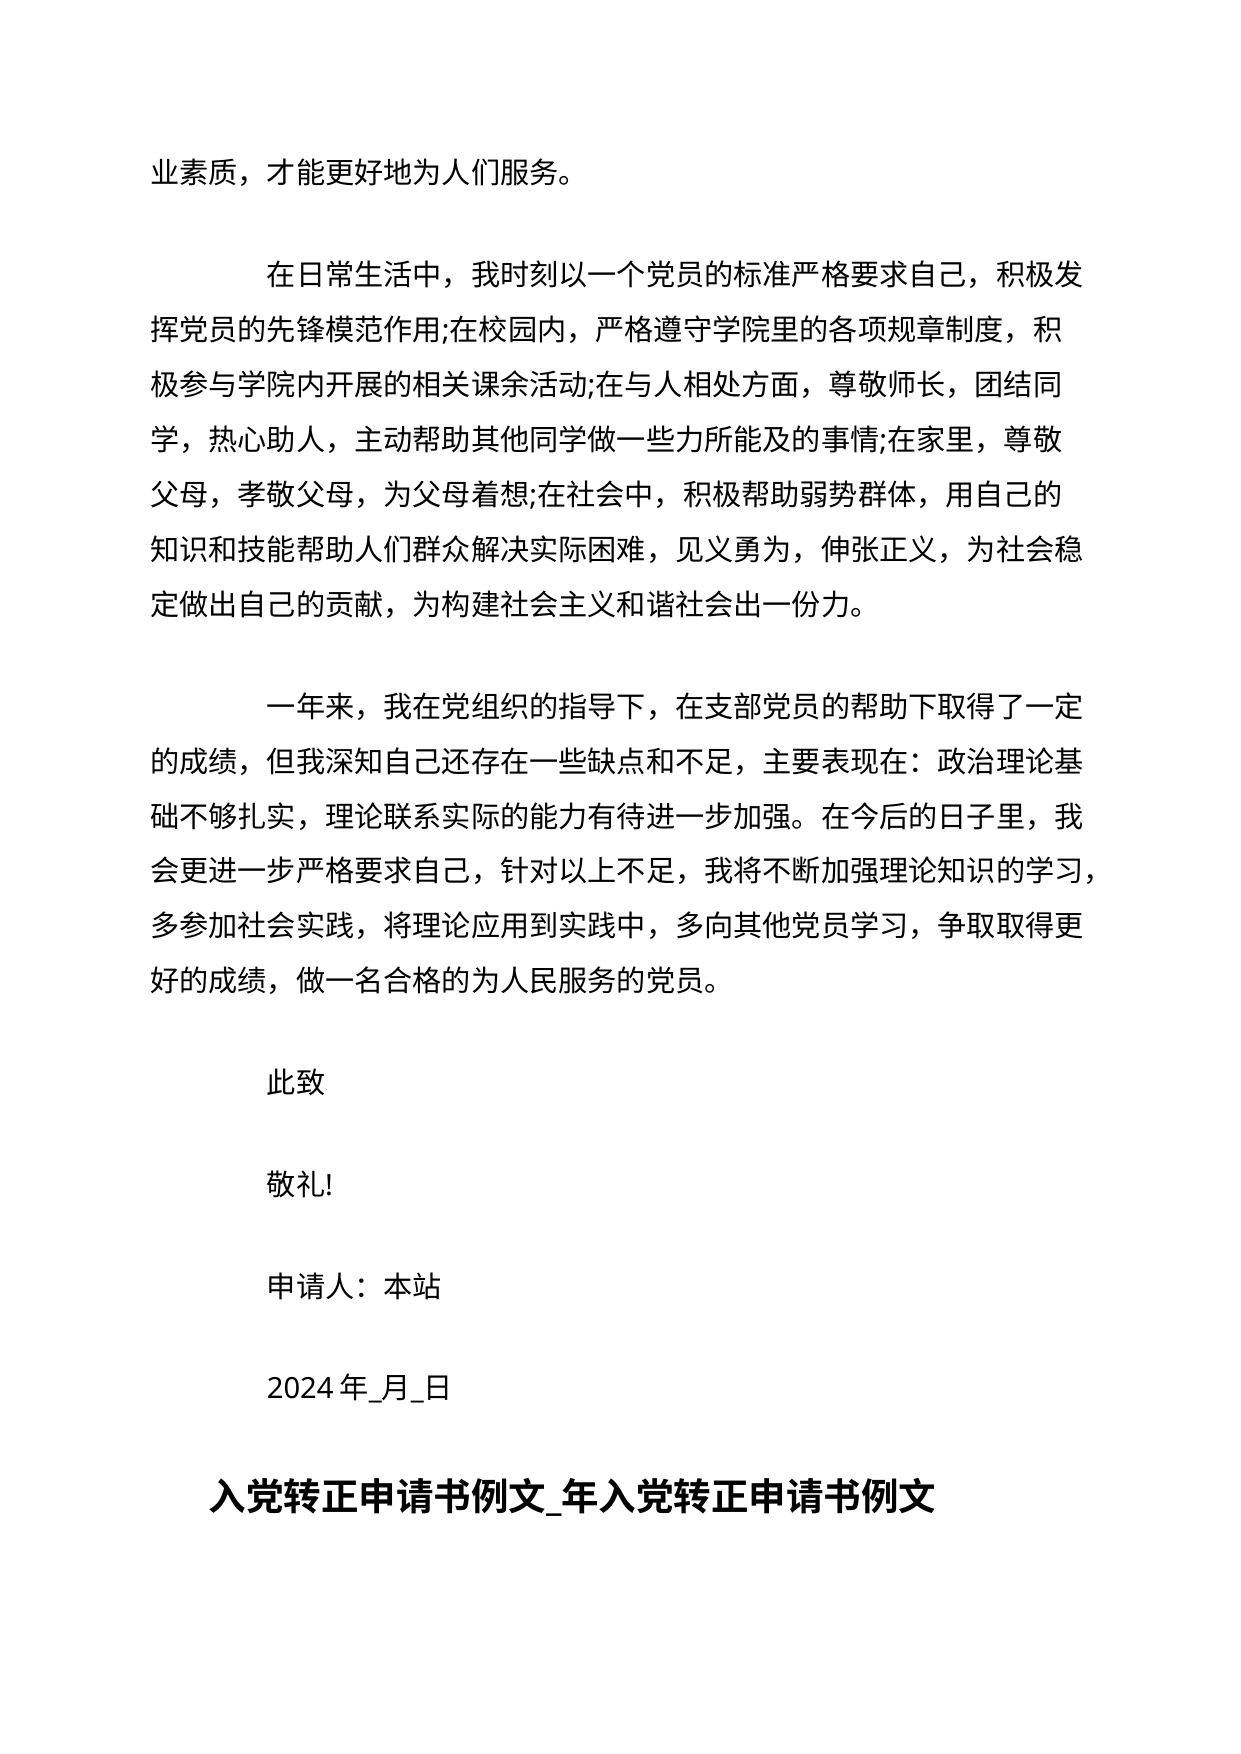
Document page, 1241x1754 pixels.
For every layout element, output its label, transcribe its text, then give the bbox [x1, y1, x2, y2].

text 一年来，我在党组织的指导下，在支部党员的帮助下取得了一定的成绩，但我深知自己还存在一些缺点和不足，主要表现在：政治理论基础不够扎实，理论联系实际的能力有待进一步加强。在今后的日子里，我会更进一步严格要求自己，针对以上不足，我将不断加强理论知识的学习，多参加社会实践，将理论应用到实践中，多向其他党员学习，争取取得更好的成绩，做一名合格的为人民服务的党员。 [150, 683, 1090, 1000]
text 敬礼! [150, 1161, 1090, 1204]
text 在日常生活中，我时刻以一个党员的标准严格要求自己，积极发挥党员的先锋模范作用;在校园内，严格遵守学院里的各项规章制度，积极参与学院内开展的相关课余活动;在与人相处方面，尊敬师长，团结同学，热心助人，主动帮助其他同学做一些力所能及的事情;在家里，尊敬父母，孝敬父母，为父母着想;在社会中，积极帮助弱势群体，用自己的知识和技能帮助人们群众解决实际困难，见义勇为，伸张正义，为社会稳定做出自己的贡献，为构建社会主义和谐社会出一份力。 [150, 252, 1090, 624]
text 此致 [150, 1059, 1090, 1102]
text 入党转正申请书例文_年入党转正申请书例文 [150, 1467, 1090, 1522]
text 2024年_月_日 [150, 1365, 1090, 1407]
text 申请人：本站 [150, 1263, 1090, 1306]
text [150, 150, 1090, 192]
